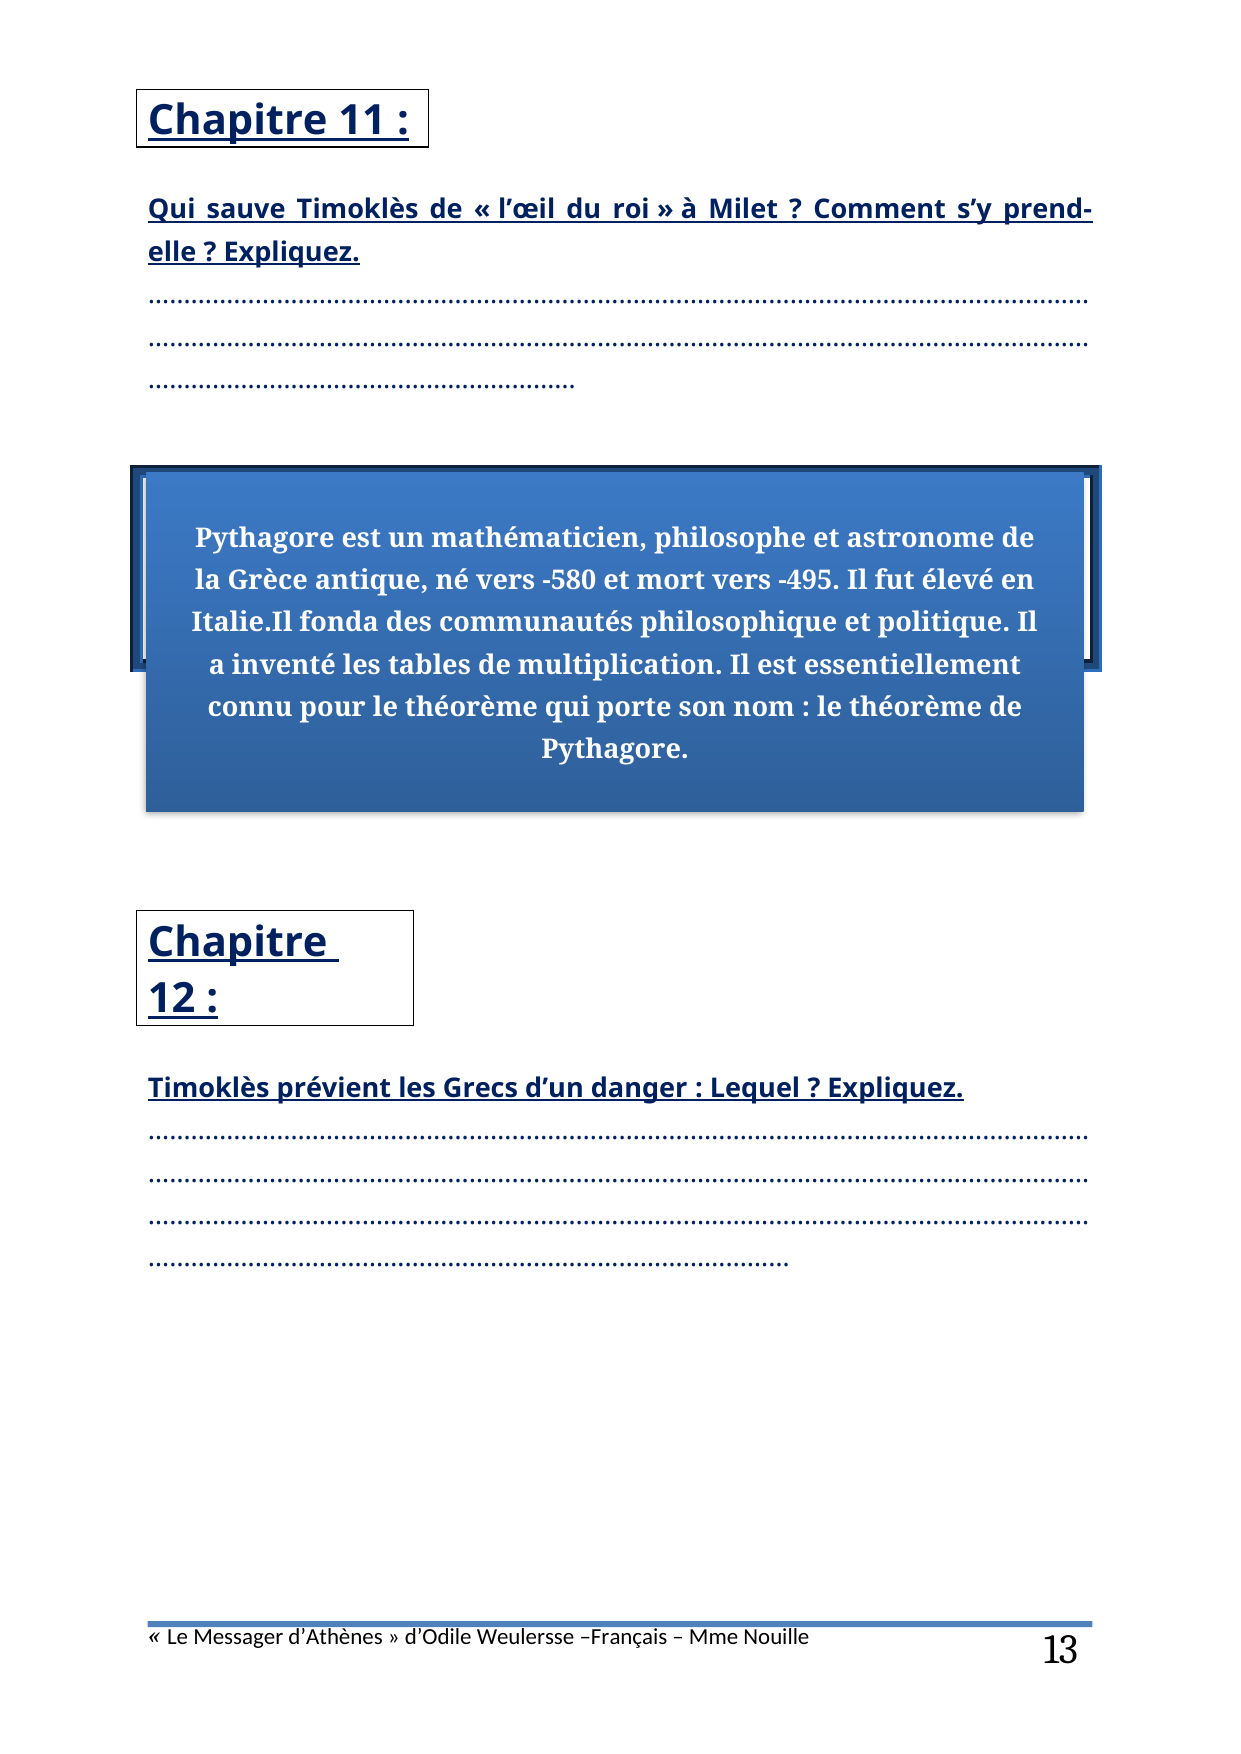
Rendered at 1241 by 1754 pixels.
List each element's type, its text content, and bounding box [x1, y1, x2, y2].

list Qui sauve Timoklès de « l’œil du roi » à Milet ? Comment s’y prend-elle ? Expliquez. [148, 190, 1093, 221]
list ……………………………………………………………………………………………………………………………………………………………………………………………………………………………………………………………………………………………… [148, 275, 1093, 396]
table_header Chapitre 11 : [137, 90, 428, 146]
table_header Chapitre 12 : [137, 911, 413, 1025]
list Timoklès prévient les Grecs d’un danger : Lequel ? Expliquez. [148, 1068, 1093, 1105]
list Qui sauve Timoklès de « l’œil du roi » à Milet ? Comment s’y prend-elle ? Expliquez. [148, 223, 1093, 269]
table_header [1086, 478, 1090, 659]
